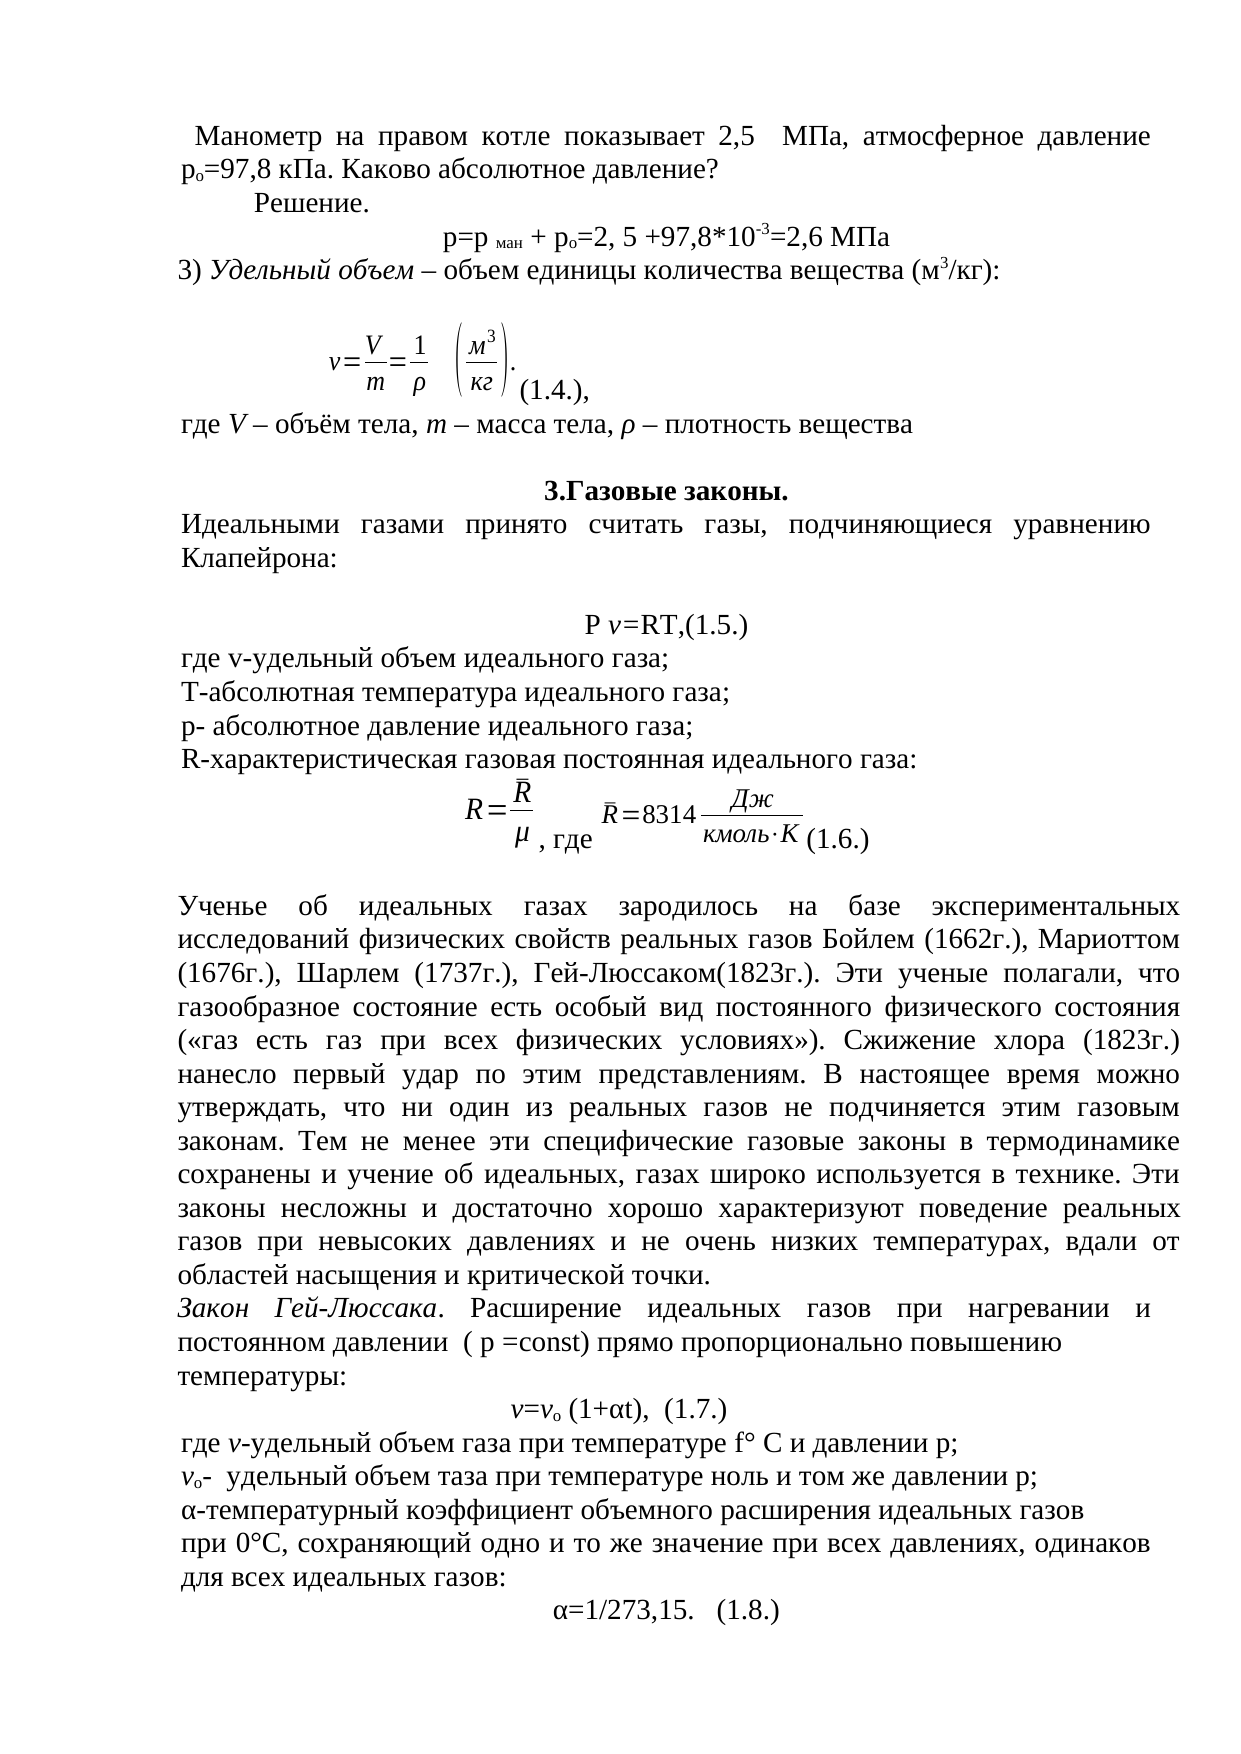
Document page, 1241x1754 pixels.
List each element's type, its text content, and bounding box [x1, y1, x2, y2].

text P v=RT,(1.5.) [181, 607, 1152, 641]
text 3.Газовые законы. [181, 473, 1152, 506]
text p=p ман + pо=2, 5 +97,8*10-3=2,6 МПа [181, 219, 1152, 252]
text , где (1.6.) [181, 775, 1152, 854]
text Закон Гей-Люссака. Расширение идеальных газов при нагревании и постоянном давлении ( р =const) прямо пропорционально повышению [177, 1291, 1152, 1358]
text α-температурный коэффициент объемного расширения идеальных газов [181, 1492, 1152, 1525]
text vо- удельный объем таза при температуре ноль и том же давлении р; [181, 1458, 1152, 1492]
text 3) Удельный объем – объем единицы количества вещества (м3/кг): [177, 252, 1152, 286]
text R-характеристическая газовая постоянная идеального газа: [181, 741, 1152, 775]
text α=1/273,15. (1.8.) [181, 1592, 1152, 1626]
text Ученье об идеальных газах зародилось на базе экспериментальных исследований физических свойств реальных газов Бойлем (1662г.), Мариоттом (1676г.), Шарлем (1737г.), Гей-Люссаком(1823г.). Эти ученые полагали, что газообразное состояние есть особый вид постоянного физического состояния («газ есть газ при всех физических условиях»). Сжижение хлора (1823г.) нанесло первый удар по этим представлениям. В настоящее время можно утверждать, что ни один из реальных газов не подчиняется этим газовым законам. Тем не менее эти специфические газовые законы в термодинамике сохранены и учение об идеальных, газах широко используется в технике. Эти законы несложны и достаточно хорошо характеризуют поведение реальных газов при невысоких давлениях и не очень низких температурах, вдали от областей насыщения и критической точки. [177, 888, 1181, 1291]
text где V – объём тела, m – масса тела, ρ – плотность вещества [181, 406, 1152, 439]
text температуры: [177, 1358, 1152, 1391]
text Манометр на правом котле показывает 2,5 МПа, атмосферное давление pо=97,8 кПа. Каково абсолютное давление? [181, 118, 1152, 185]
text (1.4.), [327, 321, 1152, 406]
text Решение. [181, 185, 1152, 219]
text где v-удельный объем газа при температуре f° C и давлении р; [181, 1425, 1152, 1458]
text при 0°С, сохраняющий одно и то же значение при всех давлениях, одинаков для всех идеальных газов: [181, 1525, 1152, 1592]
text где v-удельный объем идеального газа; [181, 641, 1152, 674]
text Идеальными газами принято считать газы, подчиняющиеся уравнению Клапейрона: [181, 506, 1152, 573]
text р- абсолютное давление идеального газа; [181, 708, 1152, 741]
text v=vо (1+αt), (1.7.) [181, 1391, 1152, 1425]
text T-абсолютная температура идеального газа; [181, 674, 1152, 708]
